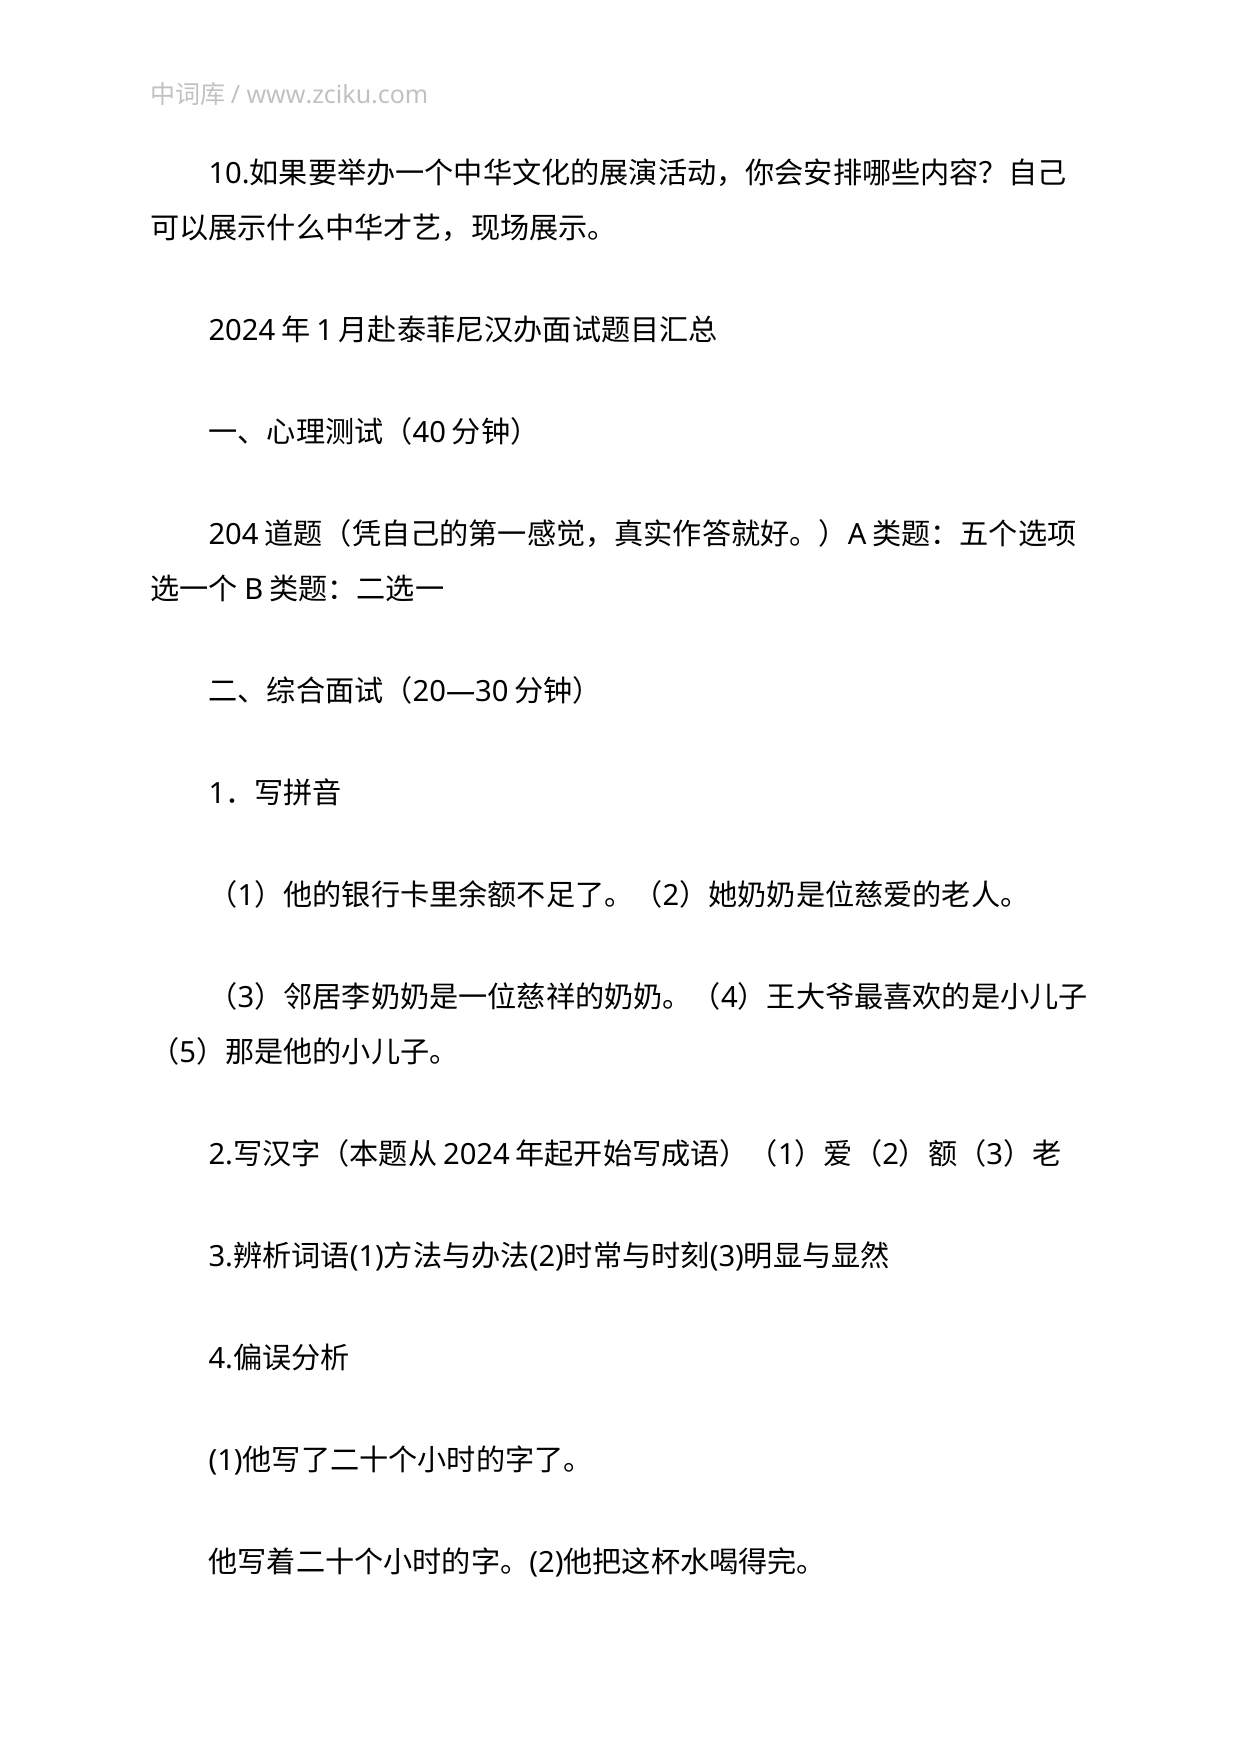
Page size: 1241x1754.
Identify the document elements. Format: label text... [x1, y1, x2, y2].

text （3）邻居李奶奶是一位慈祥的奶奶。（4）王大爷最喜欢的是小儿子（5）那是他的小儿子。 [150, 974, 1090, 1071]
text 他写着二十个小时的字。(2)他把这杯水喝得完。 [150, 1538, 1090, 1581]
text 204道题（凭自己的第一感觉，真实作答就好。）A类题：五个选项选一个 B类题：二选一 [150, 511, 1090, 608]
text 4.偏误分析 [150, 1334, 1090, 1377]
text (1)他写了二十个小时的字了。 [150, 1437, 1090, 1479]
text 3.辨析词语(1)方法与办法(2)时常与时刻(3)明显与显然 [150, 1233, 1090, 1275]
text 二、综合面试（20—30分钟） [150, 668, 1090, 710]
text （1）他的银行卡里余额不足了。（2）她奶奶是位慈爱的老人。 [150, 872, 1090, 914]
text 一、心理测试（40分钟） [150, 409, 1090, 451]
text 2024年1月赴泰菲尼汉办面试题目汇总 [150, 307, 1090, 349]
text 2.写汉字（本题从2024年起开始写成语）（1）爱（2）额（3）老 [150, 1131, 1090, 1173]
text 1．写拼音 [150, 770, 1090, 812]
text 10.如果要举办一个中华文化的展演活动，你会安排哪些内容？自己可以展示什么中华才艺，现场展示。 [150, 150, 1090, 247]
